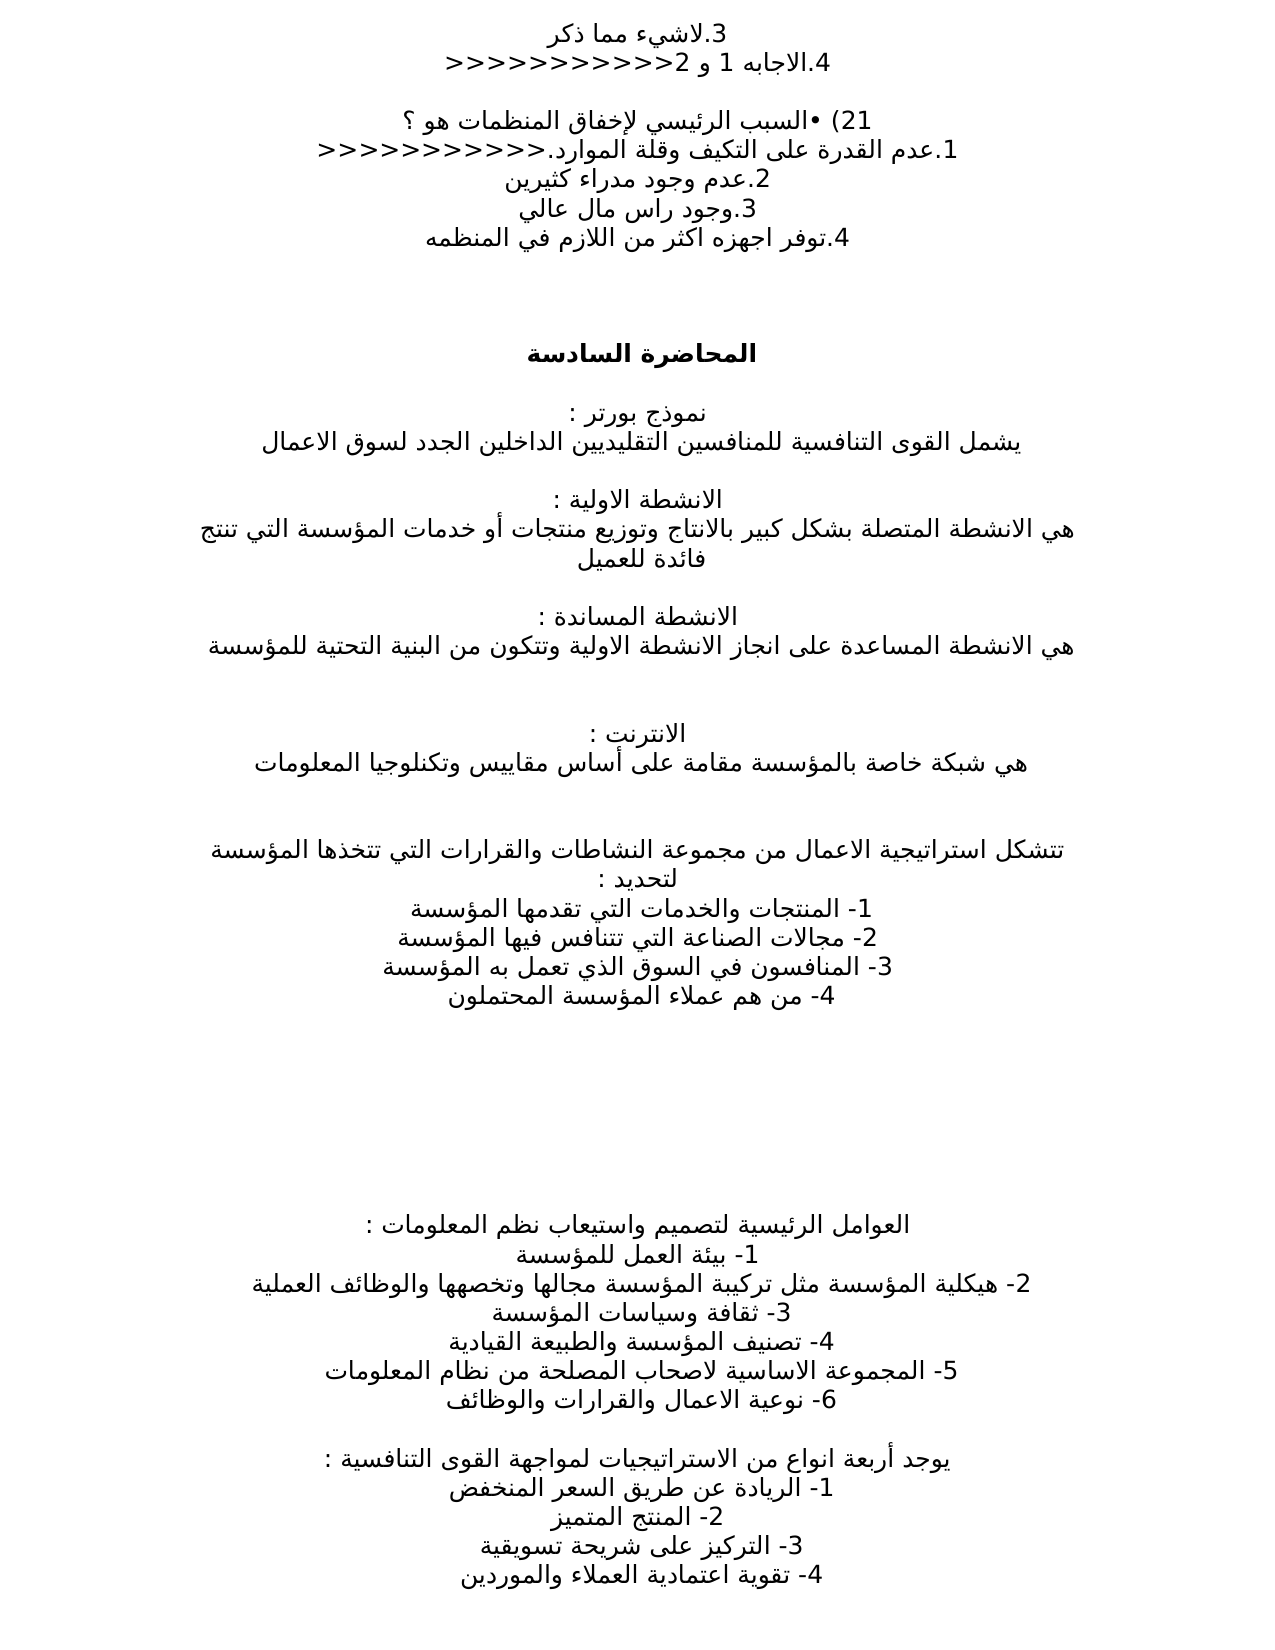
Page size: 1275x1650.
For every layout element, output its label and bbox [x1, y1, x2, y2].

text [187, 1182, 1087, 1619]
text [187, 19, 1087, 1038]
